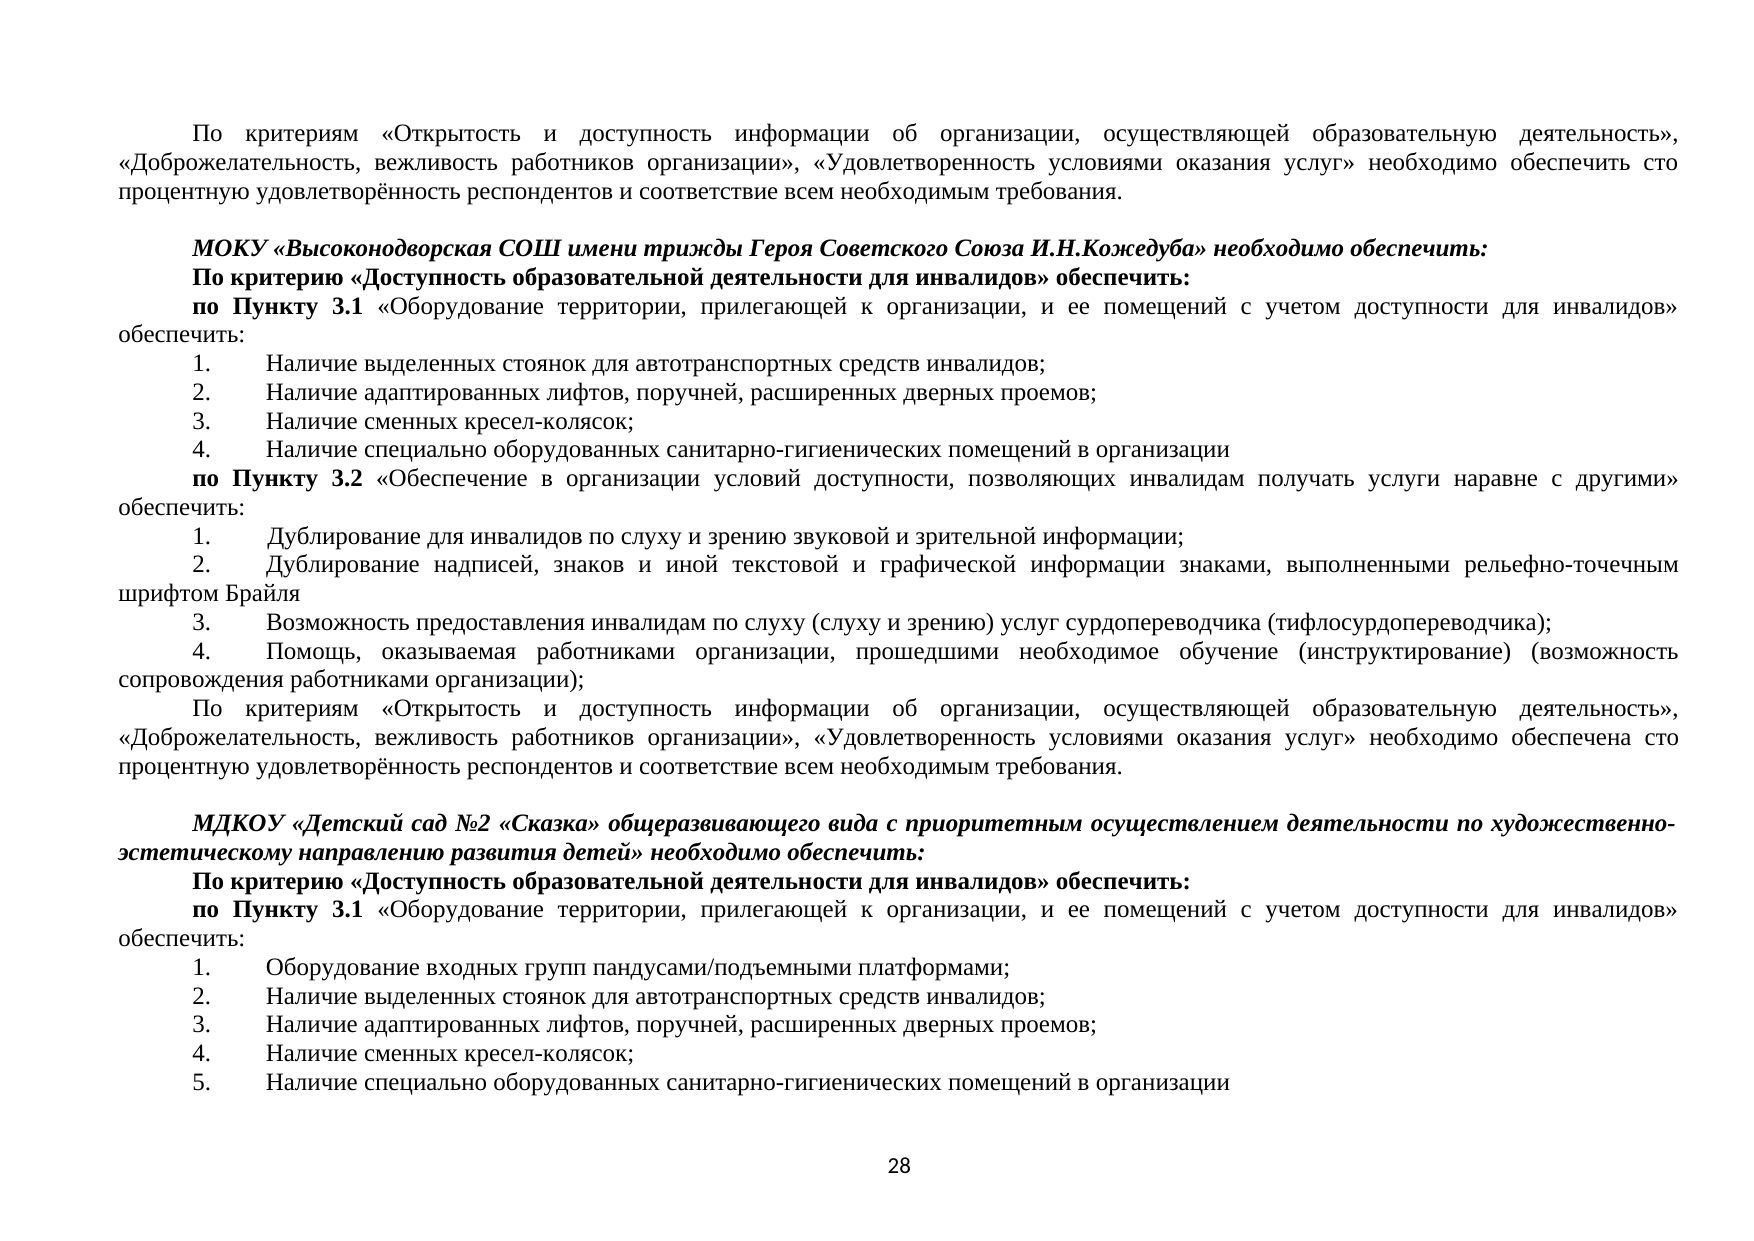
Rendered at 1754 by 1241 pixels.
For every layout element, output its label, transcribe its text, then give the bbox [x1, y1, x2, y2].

text по Пункту 3.1 «Оборудование территории, прилегающей к организации, и ее помещений с учетом доступности для инвалидов» обеспечить: [118, 894, 1680, 952]
list Помощь, оказываемая работниками организации, прошедшими необходимое обучение (инструктирование) (возможность сопровождения работниками организации); [118, 636, 1680, 693]
text МДКОУ «Детский сад №2 «Сказка» общеразвивающего вида с приоритетным осуществлением деятельности по художественно-эстетическому направлению развития детей» необходимо обеспечить: [118, 808, 1680, 866]
list Наличие специально оборудованных санитарно-гигиенических помещений в организации [118, 1067, 1680, 1096]
list Наличие адаптированных лифтов, поручней, расширенных дверных проемов; [118, 377, 1680, 406]
list Оборудование входных групп пандусами/подъемными платформами; [118, 952, 1680, 981]
text По критериям «Открытость и доступность информации об организации, осуществляющей образовательную деятельность», «Доброжелательность, вежливость работников организации», «Удовлетворенность условиями оказания услуг» необходимо обеспечена сто процентную удовлетворённость респондентов и соответствие всем необходимым требования. [118, 693, 1680, 779]
list Возможность предоставления инвалидам по слуху (слуху и зрению) услуг сурдопереводчика (тифлосурдопереводчика); [118, 607, 1680, 636]
list Наличие адаптированных лифтов, поручней, расширенных дверных проемов; [118, 1009, 1680, 1038]
list Дублирование для инвалидов по слуху и зрению звуковой и зрительной информации; [118, 521, 1680, 549]
list Наличие сменных кресел-колясок; [118, 1038, 1680, 1067]
text По критерию «Доступность образовательной деятельности для инвалидов» обеспечить: [118, 866, 1680, 894]
list Наличие выделенных стоянок для автотранспортных средств инвалидов; [118, 348, 1680, 377]
list Наличие сменных кресел-колясок; [118, 406, 1680, 434]
text по Пункту 3.1 «Оборудование территории, прилегающей к организации, и ее помещений с учетом доступности для инвалидов» обеспечить: [118, 291, 1680, 348]
list Наличие выделенных стоянок для автотранспортных средств инвалидов; [118, 981, 1680, 1009]
list Наличие специально оборудованных санитарно-гигиенических помещений в организации [118, 434, 1680, 463]
text МОКУ «Высоконодворская СОШ имени трижды Героя Советского Союза И.Н.Кожедуба» необходимо обеспечить: [118, 233, 1680, 262]
text по Пункту 3.2 «Обеспечение в организации условий доступности, позволяющих инвалидам получать услуги наравне с другими» обеспечить: [118, 463, 1680, 521]
text По критерию «Доступность образовательной деятельности для инвалидов» обеспечить: [118, 262, 1680, 291]
list Дублирование надписей, знаков и иной текстовой и графической информации знаками, выполненными рельефно-точечным шрифтом Брайля [118, 549, 1680, 607]
text По критериям «Открытость и доступность информации об организации, осуществляющей образовательную деятельность», «Доброжелательность, вежливость работников организации», «Удовлетворенность условиями оказания услуг» необходимо обеспечить сто процентную удовлетворённость респондентов и соответствие всем необходимым требования. [118, 118, 1680, 204]
